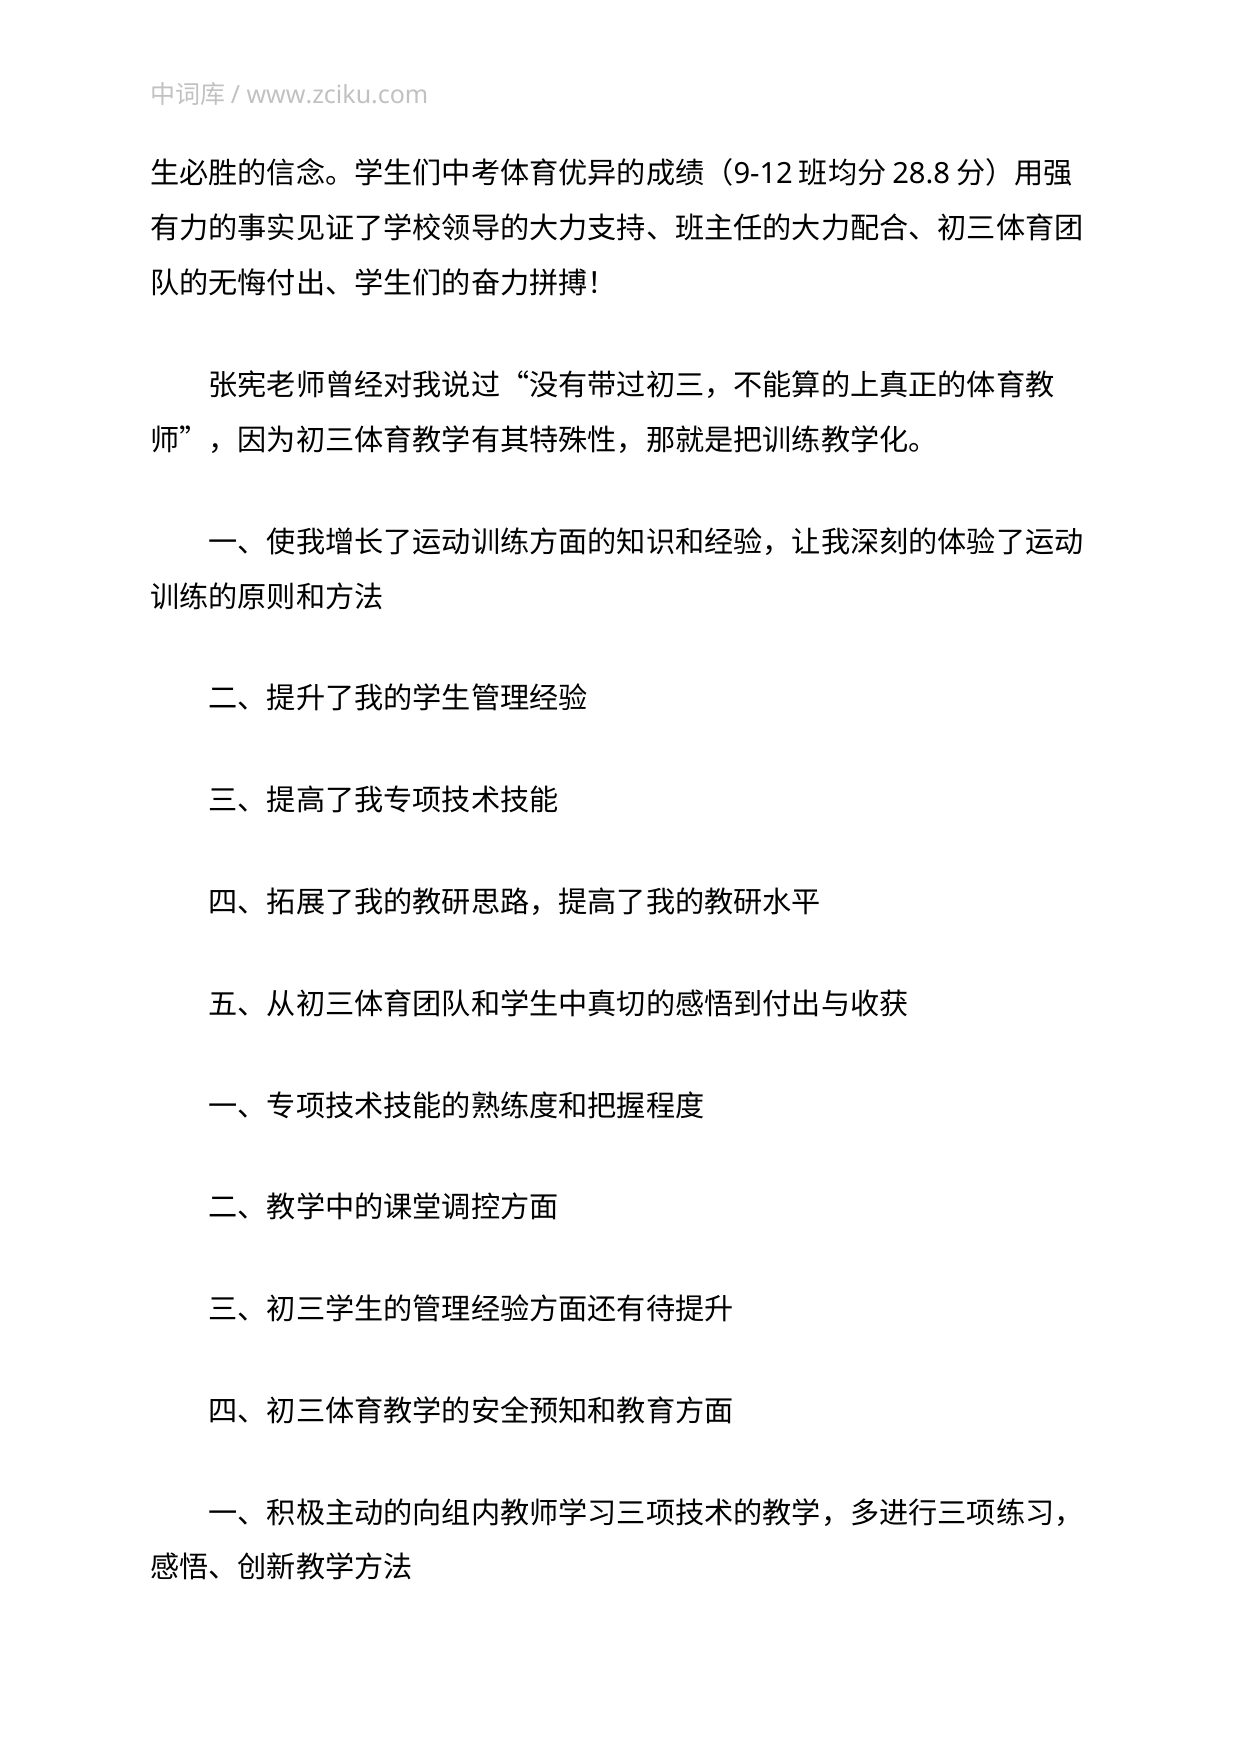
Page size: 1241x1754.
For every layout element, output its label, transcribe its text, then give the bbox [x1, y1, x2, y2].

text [150, 150, 1090, 302]
text 一、专项技术技能的熟练度和把握程度 [150, 1082, 1090, 1124]
text 五、从初三体育团队和学生中真切的感悟到付出与收获 [150, 980, 1090, 1023]
text 张宪老师曾经对我说过“没有带过初三，不能算的上真正的体育教师”，因为初三体育教学有其特殊性，那就是把训练教学化。 [150, 362, 1090, 459]
text 一、使我增长了运动训练方面的知识和经验，让我深刻的体验了运动训练的原则和方法 [150, 518, 1090, 616]
text 二、提升了我的学生管理经验 [150, 675, 1090, 717]
text 三、初三学生的管理经验方面还有待提升 [150, 1286, 1090, 1328]
text 一、积极主动的向组内教师学习三项技术的教学，多进行三项练习，感悟、创新教学方法 [150, 1489, 1090, 1586]
text 三、提高了我专项技术技能 [150, 777, 1090, 819]
text 四、拓展了我的教研思路，提高了我的教研水平 [150, 878, 1090, 921]
text 二、教学中的课堂调控方面 [150, 1184, 1090, 1226]
text 四、初三体育教学的安全预知和教育方面 [150, 1387, 1090, 1430]
